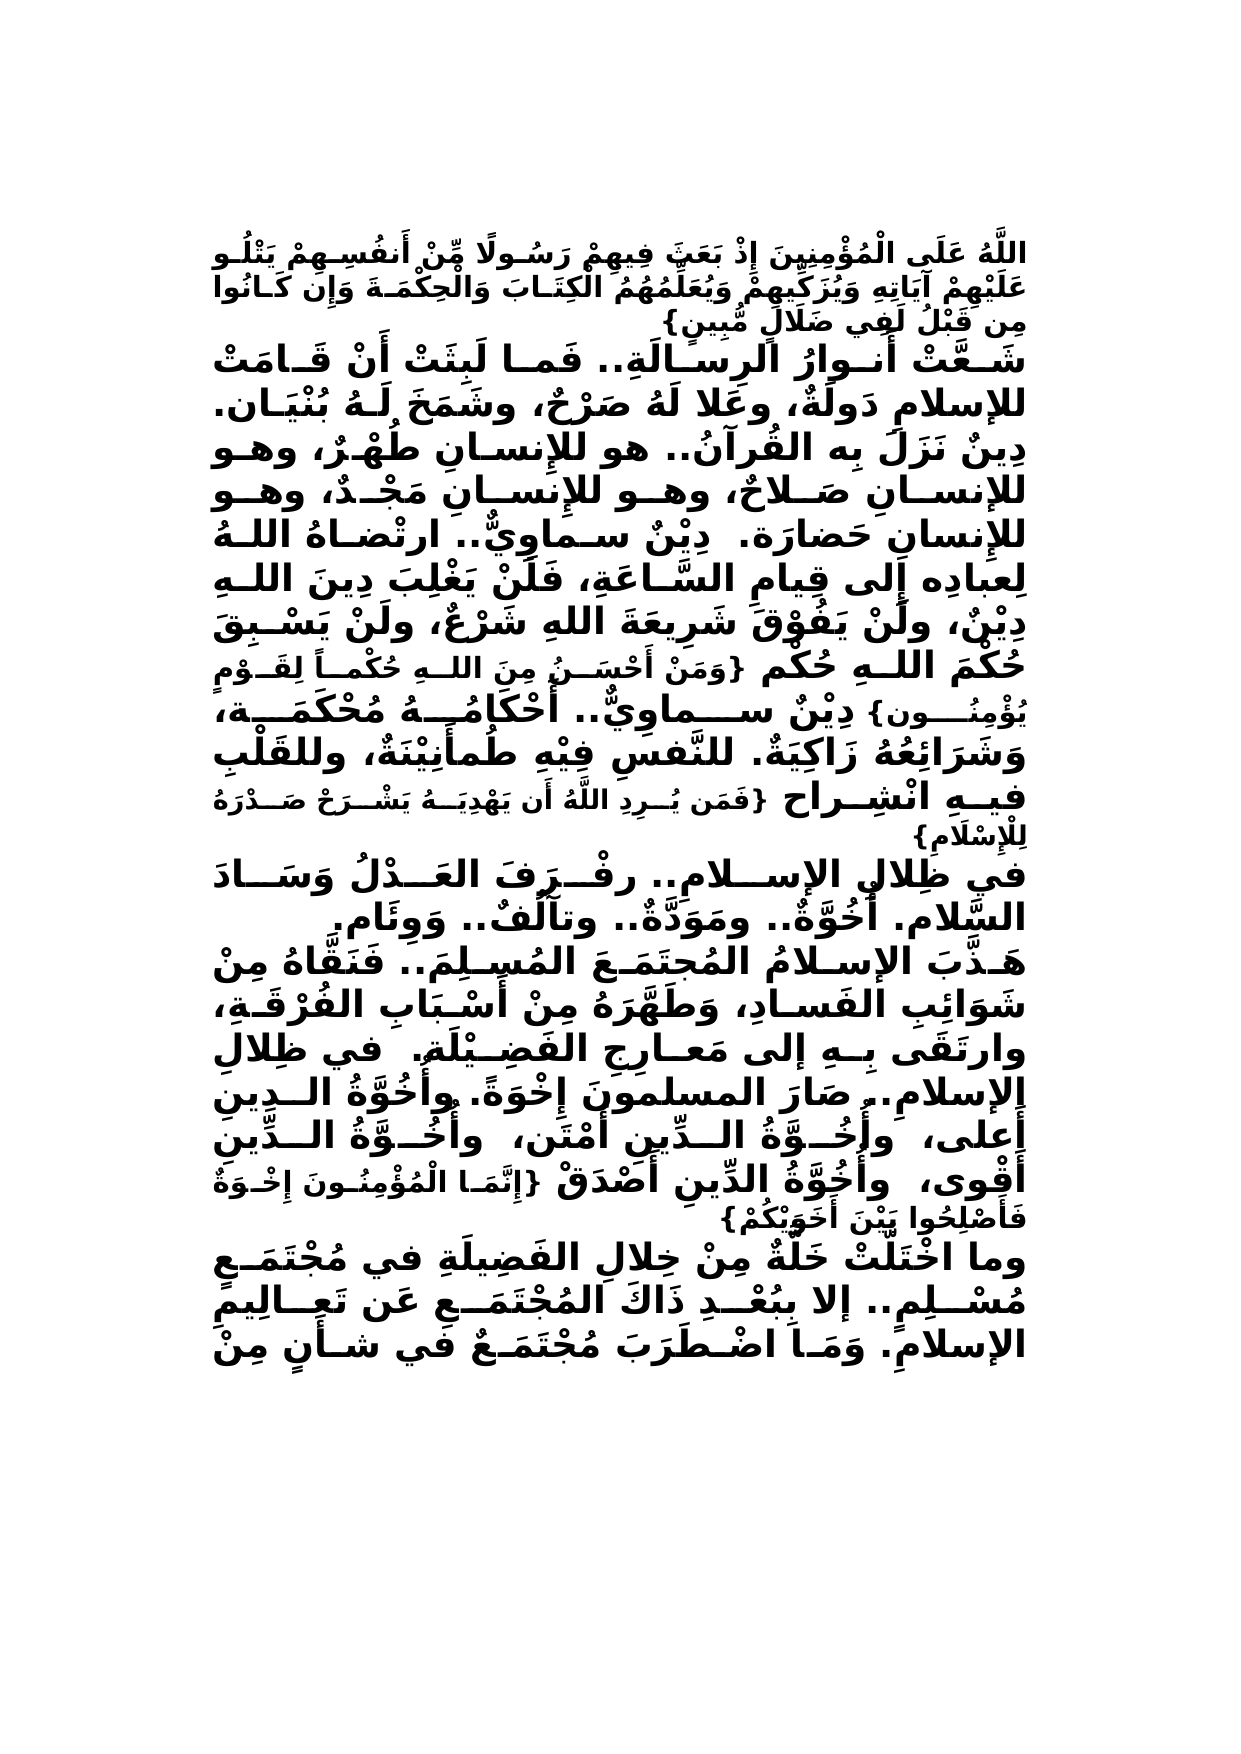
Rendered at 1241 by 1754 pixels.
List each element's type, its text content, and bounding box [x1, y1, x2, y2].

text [213, 1235, 1028, 1366]
text هَذَّبَ الإسلامُ المُجتَمَعَ المُسلِمَ.. فَنَقَّاهُ مِنْ شَوَائِبِ الفَسادِ، وَطَهَّرَهُ مِنْ أَسْبَابِ الفُرْقَةِ، وارتَقَى بِهِ إلى مَعارِجِ الفَضِيْلَة. في ظِلالِ الإسلامِ.. صَارَ المسلمونَ إِخْوَةً. وأُخُوَّةُ الدِينِ أَعلى، وأُخُوَّةُ الدِّينِ أَمْتَن، وأُخُوَّةُ الدِّينِ أَقْوى، وأُخُوَّةُ الدِّينِ أَصْدَقْ {إِنَّمَا الْمُؤْمِنُونَ إِخْوَةٌ فَأَصْلِحُوا بَيْنَ أَخَوَيْكُمْ} [213, 939, 1028, 1235]
text في ظِلالِ الإسلامِ.. رفْرَفَ العَدْلُ وَسَادَ السَّلام. أُخُوَّةٌ.. ومَوَدَّةٌ.. وتآلُفٌ.. وَوِئَام. [213, 852, 1028, 939]
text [213, 236, 1028, 338]
text شَعَّتْ أَنوارُ الرِسالَةِ.. فَما لَبِثَتْ أَنْ قَامَتْ للإسلامِ دَولَةٌ، وعَلا لَهُ صَرْحٌ، وشَمَخَ لَهُ بُنْيَان. دِينٌ نَزَلَ بِه القُرآنُ.. هو للإِنسانِ طُهْرٌ، وهو للإنسانِ صَلاحٌ، وهو للإِنسانِ مَجْدٌ، وهو للإِنسانِ حَضارَة. دِيْنٌ سماوِيٌّ.. ارتْضاهُ اللهُ لِعبادِه إِلى قِيامِ السَّاعَةِ، فَلَنْ يَغْلِبَ دِينَ اللهِ دِيْنٌ، ولَنْ يَفُوْقَ شَرِيعَةَ اللهِ شَرْعٌ، ولَنْ يَسْبِقَ حُكْمَ اللهِ حُكْم {وَمَنْ أَحْسَنُ مِنَ اللهِ حُكْماً لِقَوْمٍ يُؤْمِنُون} دِيْنٌ سماوِيٌّ.. أَحْكَامُهُ مُحْكَمَة، وَشَرَائِعُهُ زَاكِيَةٌ. للنَّفسِ فِيْهِ طُمأَنِيْنَةٌ، وللقَلْبِ فيهِ انْشِراح {فَمَن يُرِدِ اللَّهُ أَن يَهْدِيَهُ يَشْرَحْ صَدْرَهُ لِلْإِسْلَامِ} [213, 338, 1028, 852]
